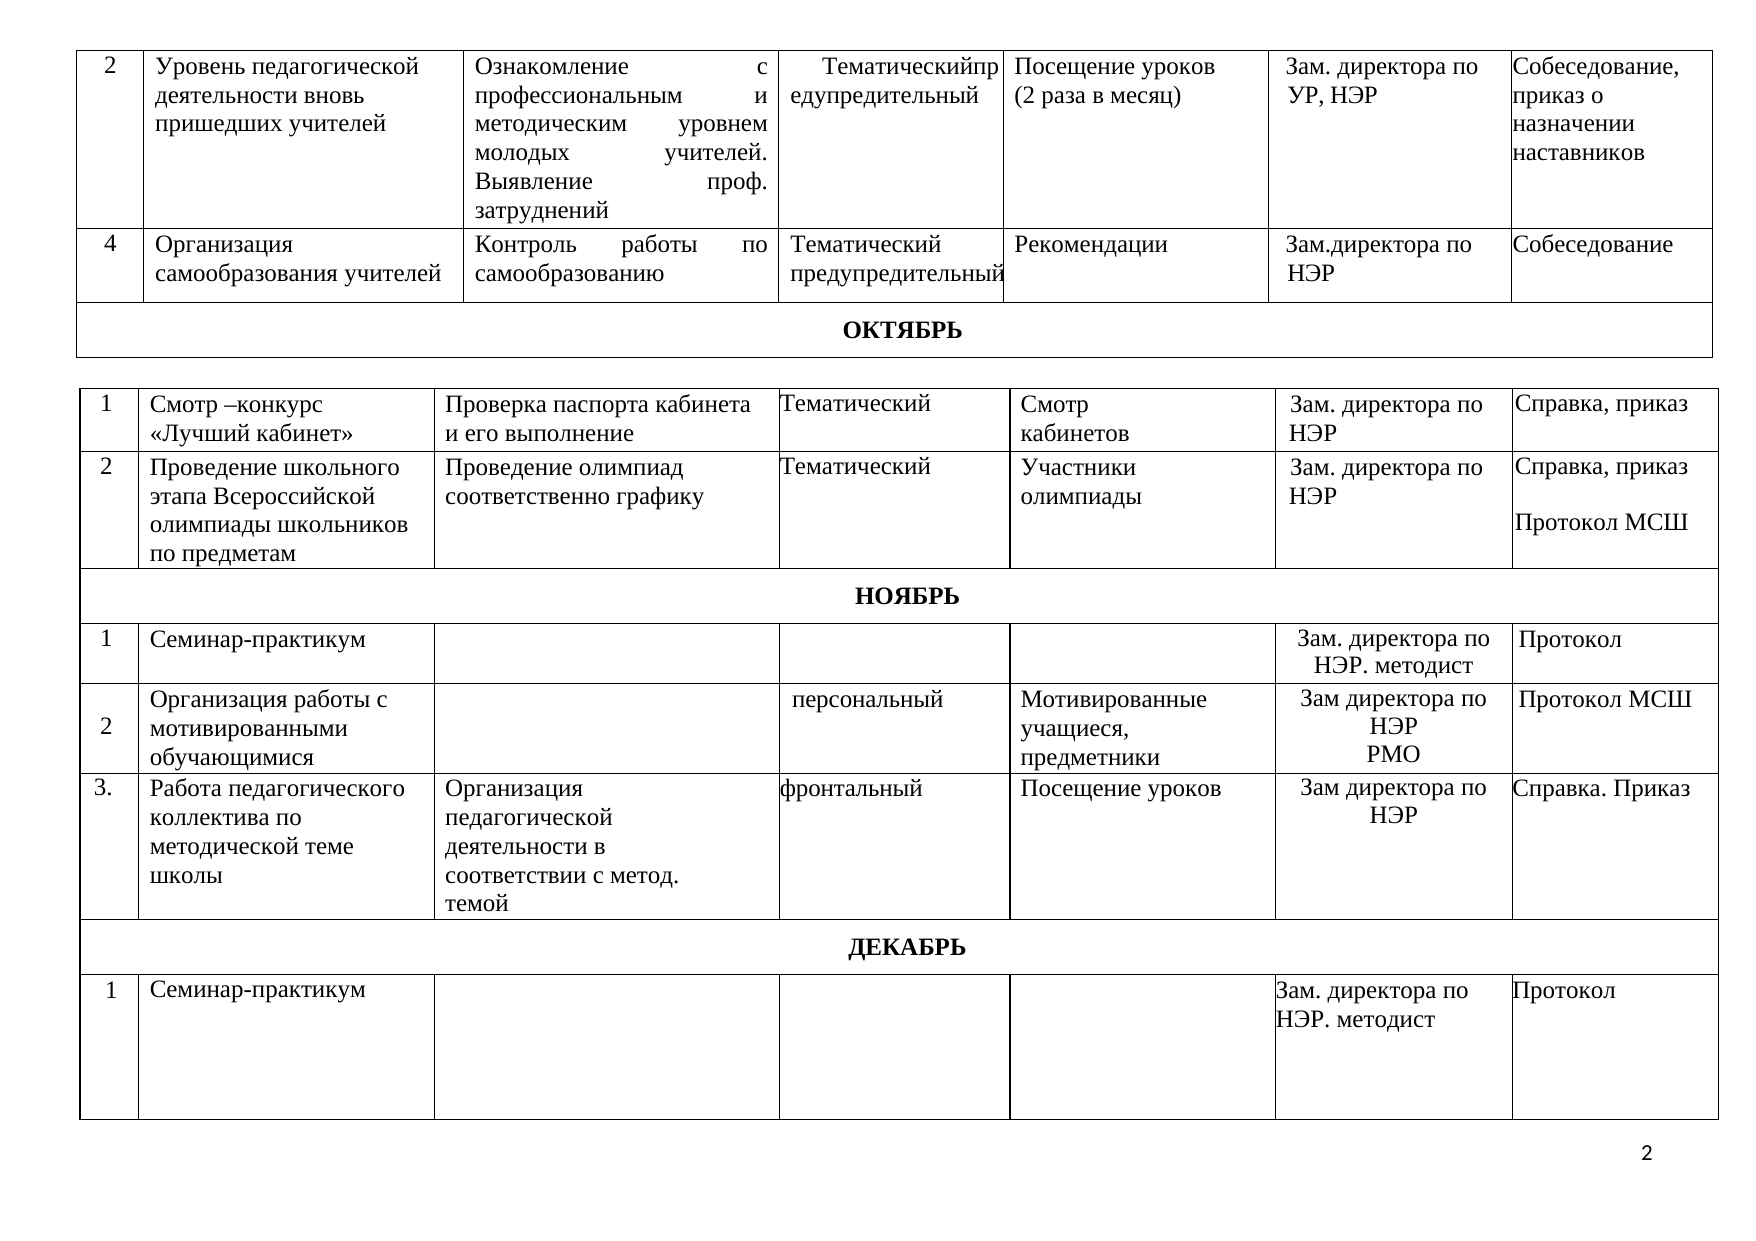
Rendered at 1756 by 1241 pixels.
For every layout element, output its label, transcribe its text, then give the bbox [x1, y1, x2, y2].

table_header 1 [81, 389, 138, 451]
table_cell 2 [77, 51, 143, 228]
table_header Смотр –конкурс «Лучший кабинет» [139, 389, 434, 451]
table_cell ДЕКАБРЬ [81, 920, 1718, 974]
table_cell Зам. директора по УР, НЭР [1269, 51, 1511, 228]
table_cell 1 [81, 624, 138, 683]
table_cell [780, 975, 1009, 1119]
table_cell Контроль работы по самообразованию [464, 229, 778, 302]
table_cell Собеседование [1512, 229, 1712, 302]
table_cell ОКТЯБРЬ [77, 303, 1712, 357]
table_cell Собеседование, приказ о назначении наставников [1512, 51, 1712, 228]
table_cell Организация самообразования учителей [144, 229, 463, 302]
table_cell [435, 975, 779, 1119]
table_cell 1 [81, 975, 138, 1119]
table_cell Работа педагогического коллектива по методической теме школы [139, 774, 434, 919]
table_cell Протокол МСШ [1513, 684, 1718, 772]
table_cell Мотивированные учащиеся, предметники [1011, 684, 1275, 772]
table_cell Организация работы с мотивированными обучающимися [139, 684, 434, 772]
table_cell [1011, 624, 1275, 683]
table_cell 3. [81, 774, 138, 919]
table_cell Тематическийпредупредительный [779, 51, 1003, 228]
table_cell Посещение уроков [1011, 774, 1275, 919]
table_cell Тематический предупредительный [779, 229, 1003, 302]
table_cell Зам. директора по НЭР [1276, 452, 1512, 568]
table_cell Проведение олимпиад соответственно графику [435, 452, 779, 568]
table_cell 4 [77, 229, 143, 302]
table_cell Участники олимпиады [1011, 452, 1275, 568]
table_cell Протокол [1513, 975, 1718, 1119]
table_cell Зам. директора по НЭР. методист [1276, 624, 1512, 683]
table_cell [435, 624, 779, 683]
table_header Тематический [780, 389, 1009, 451]
table_cell 2 [81, 684, 138, 772]
table_cell Уровень педагогической деятельности вновь пришедших учителей [144, 51, 463, 228]
table_cell Протокол [1513, 624, 1718, 683]
table_header Проверка паспорта кабинета и его выполнение [435, 389, 779, 451]
table_cell персональный [780, 684, 1009, 772]
table_header Зам. директора по НЭР [1276, 389, 1512, 451]
table_cell Зам.директора по НЭР [1269, 229, 1511, 302]
table_cell Зам директора по НЭР [1276, 774, 1512, 919]
table_header Смотр кабинетов [1011, 389, 1275, 451]
table_cell Ознакомление с профессиональным и методическим уровнем молодых учителей. Выявление проф. затруднений [464, 51, 778, 228]
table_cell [1276, 975, 1512, 1119]
table_cell 2 [81, 452, 138, 568]
table_cell Семинар-практикум [139, 975, 434, 1119]
table_cell Семинар-практикум [139, 624, 434, 683]
table_header Справка, приказ [1513, 389, 1718, 451]
table_cell [435, 684, 779, 772]
table_cell Тематический [780, 452, 1009, 568]
table_cell [1011, 975, 1275, 1119]
table_cell НОЯБРЬ [81, 569, 1718, 623]
table_cell Посещение уроков (2 раза в месяц) [1004, 51, 1268, 228]
table_cell Справка. Приказ [1513, 774, 1718, 919]
table_cell Проведение школьного этапа Всероссийской олимпиады школьников по предметам [139, 452, 434, 568]
table_cell Рекомендации [1004, 229, 1268, 302]
table_cell Справка, приказ Протокол МСШ [1513, 452, 1718, 568]
table_cell Зам директора по НЭР РМО [1276, 684, 1512, 772]
table_cell фронтальный [780, 774, 1009, 919]
table_cell [780, 624, 1009, 683]
table_cell Организация педагогической деятельности в соответствии с метод. темой [435, 774, 779, 919]
